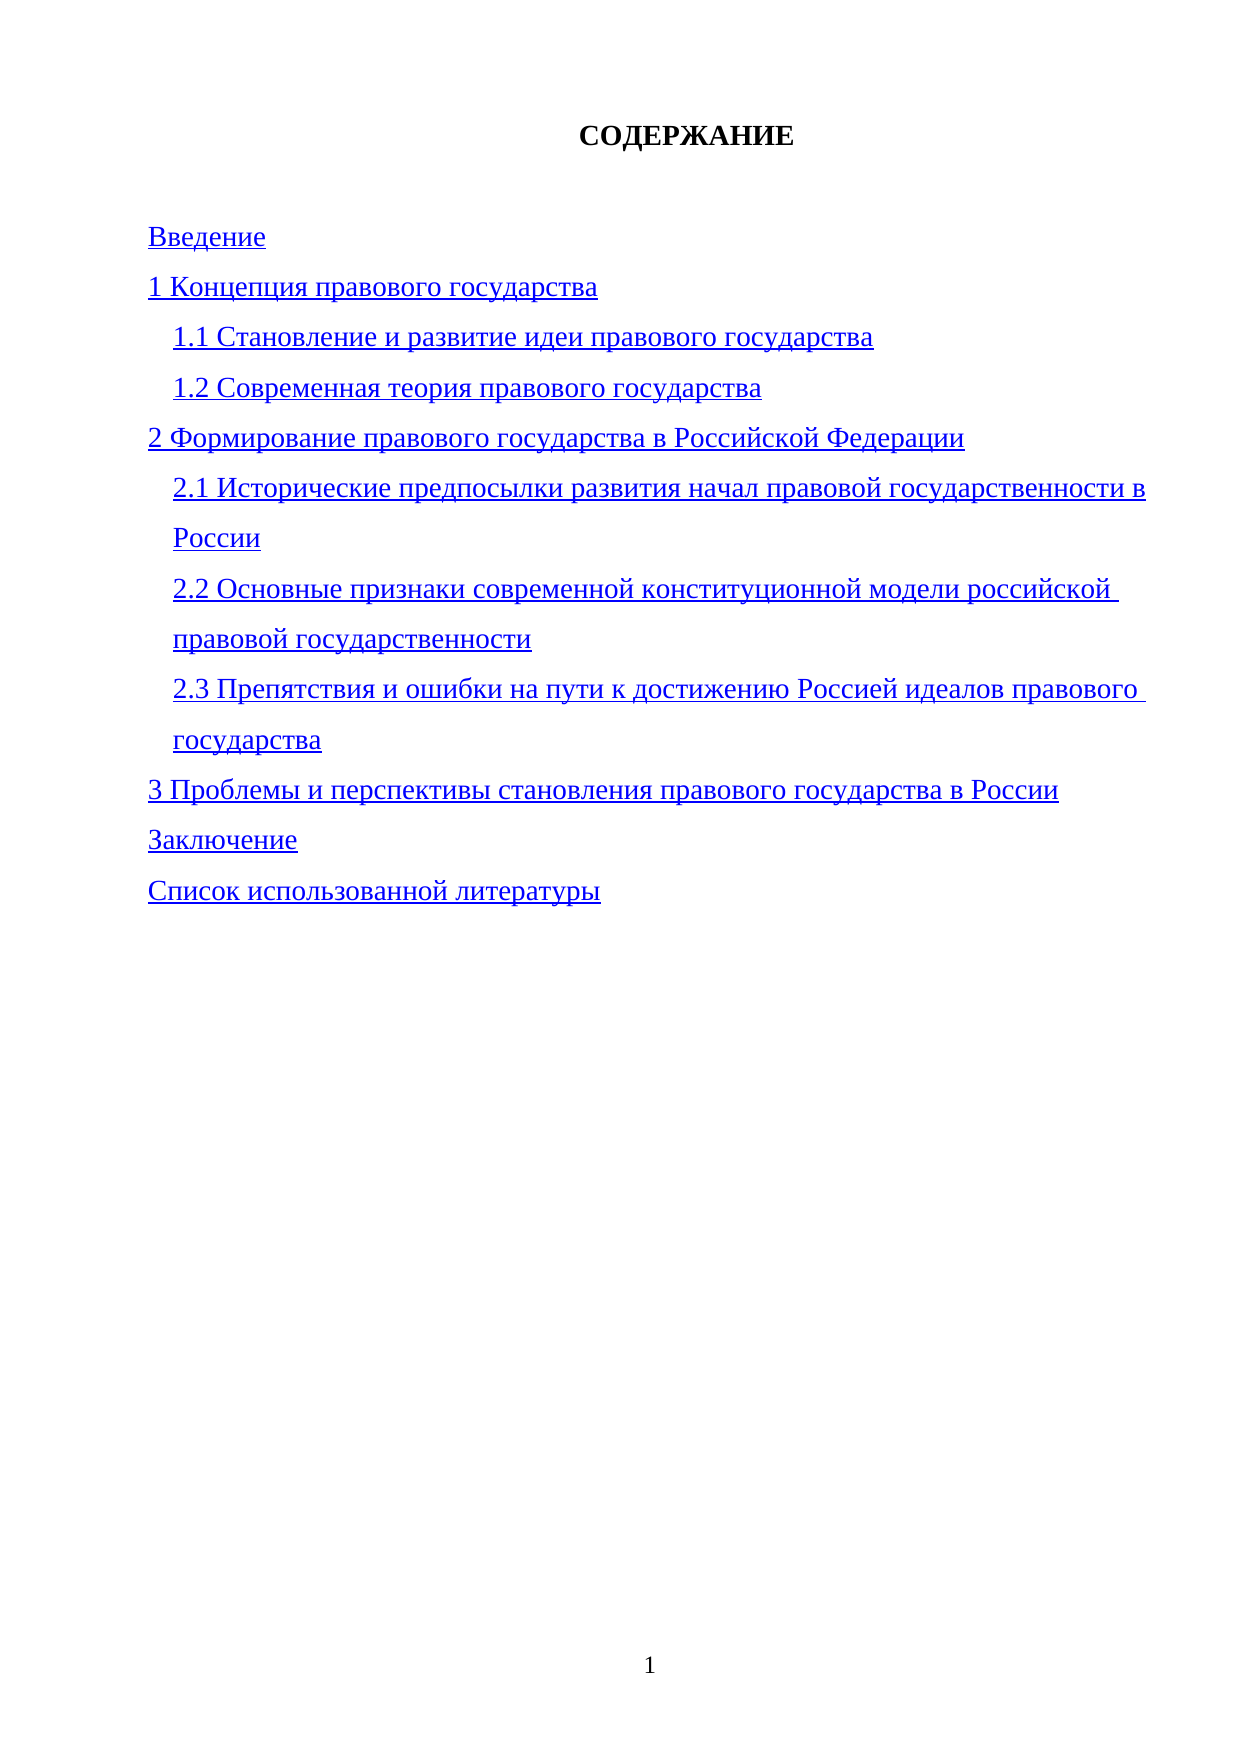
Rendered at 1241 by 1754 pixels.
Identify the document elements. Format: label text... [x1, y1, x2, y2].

text Список использованной литературы 50 [148, 873, 1152, 906]
text СОДЕРЖАНИЕ [148, 118, 1152, 152]
text 2.1 Исторические предпосылки развития начал правовой государственности в России 21 [173, 470, 1152, 554]
text 1 Концепция правового государства 6 [148, 269, 1152, 303]
text 3 Проблемы и перспективы становления правового государства в России 36 [148, 772, 1152, 806]
text 2 Формирование правового государства в Российской Федерации 21 [148, 420, 1152, 453]
text 2.3 Препятствия и ошибки на пути к достижению Россией идеалов правового государства 27 [173, 672, 1152, 755]
text 1.2 Современная теория правового государства 16 [173, 370, 1152, 403]
text Заключение 46 [148, 822, 1152, 856]
text 1.1 Становление и развитие идеи правового государства 6 [173, 319, 1152, 353]
text Введение 3 [148, 219, 1152, 252]
text 2.2 Основные признаки современной конституционной модели российской правовой государственности 23 [173, 571, 1152, 655]
